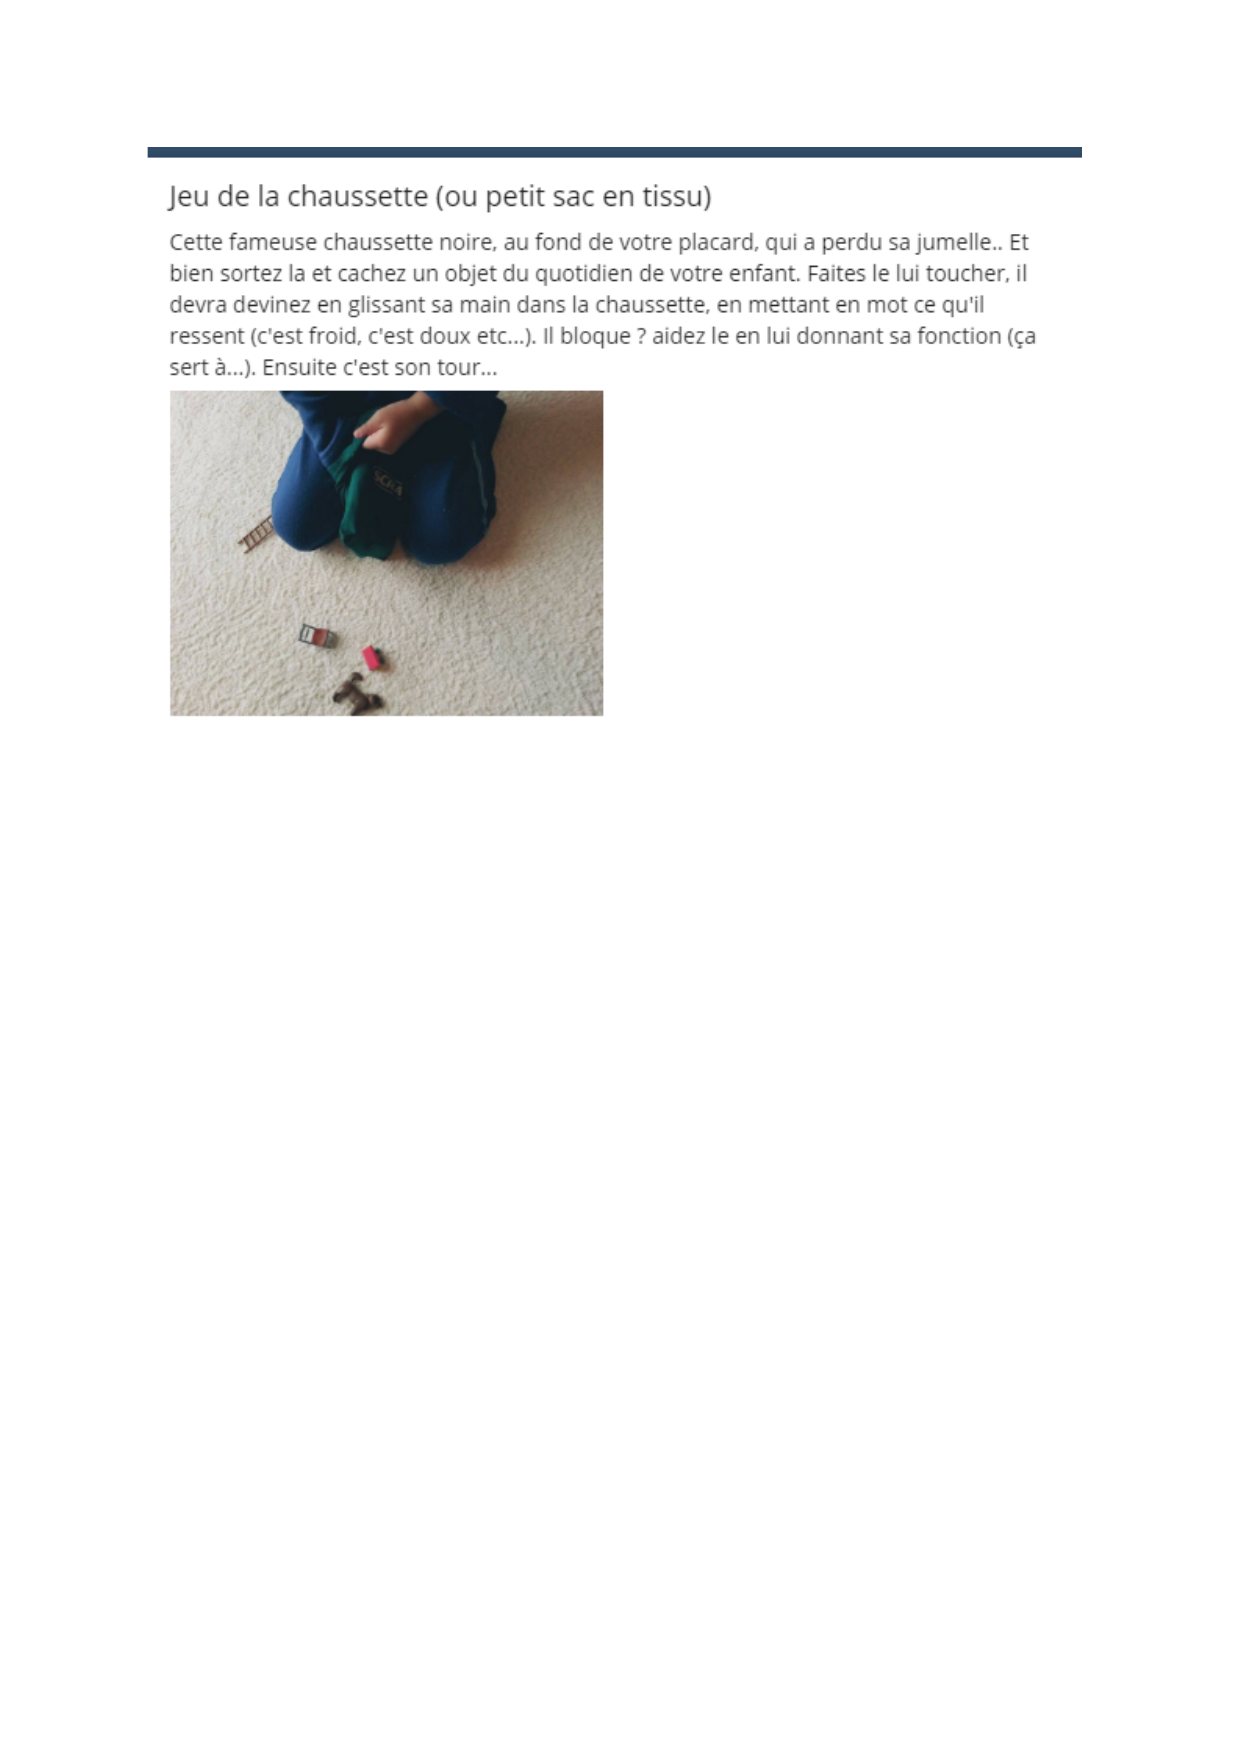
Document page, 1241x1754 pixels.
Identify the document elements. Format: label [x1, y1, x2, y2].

picture [147, 147, 1082, 746]
